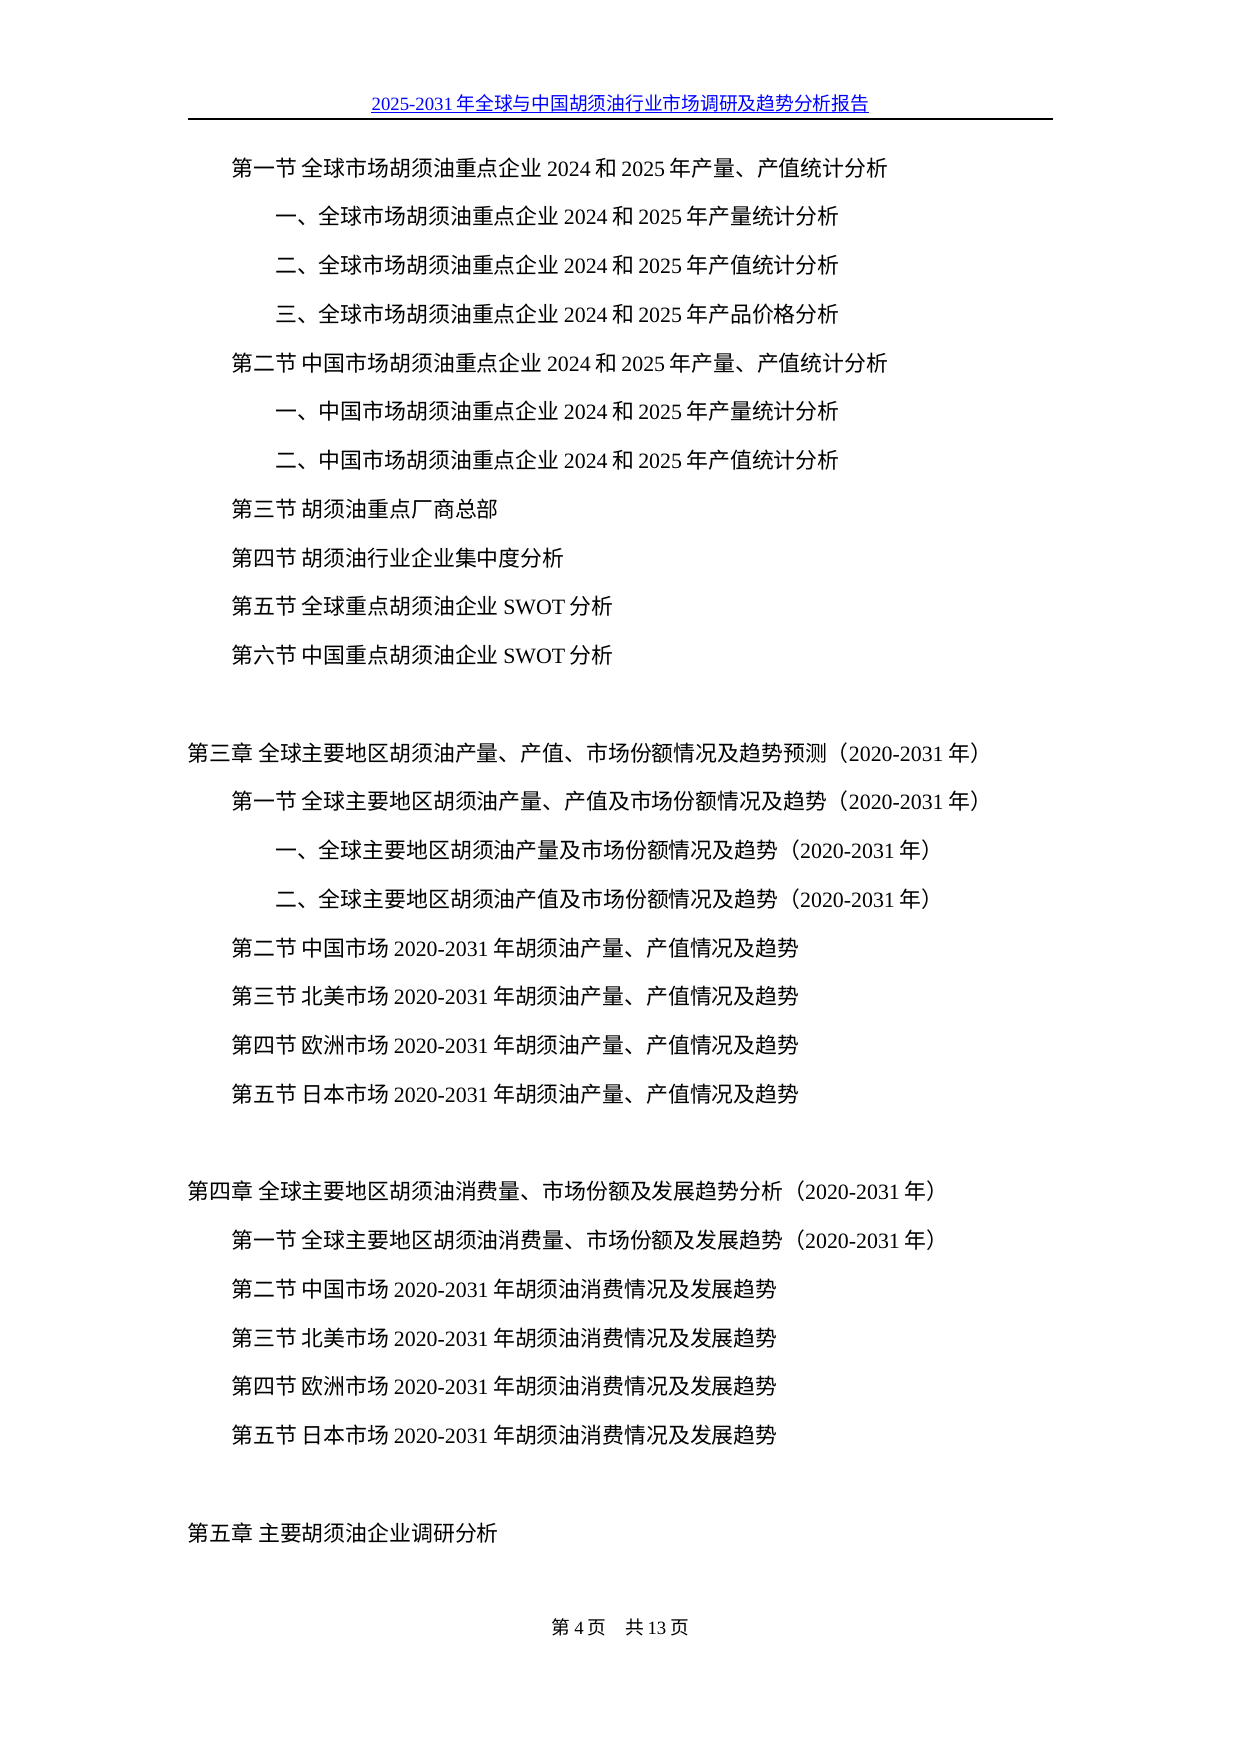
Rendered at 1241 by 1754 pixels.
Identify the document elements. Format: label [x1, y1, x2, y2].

text [187, 150, 1053, 1548]
